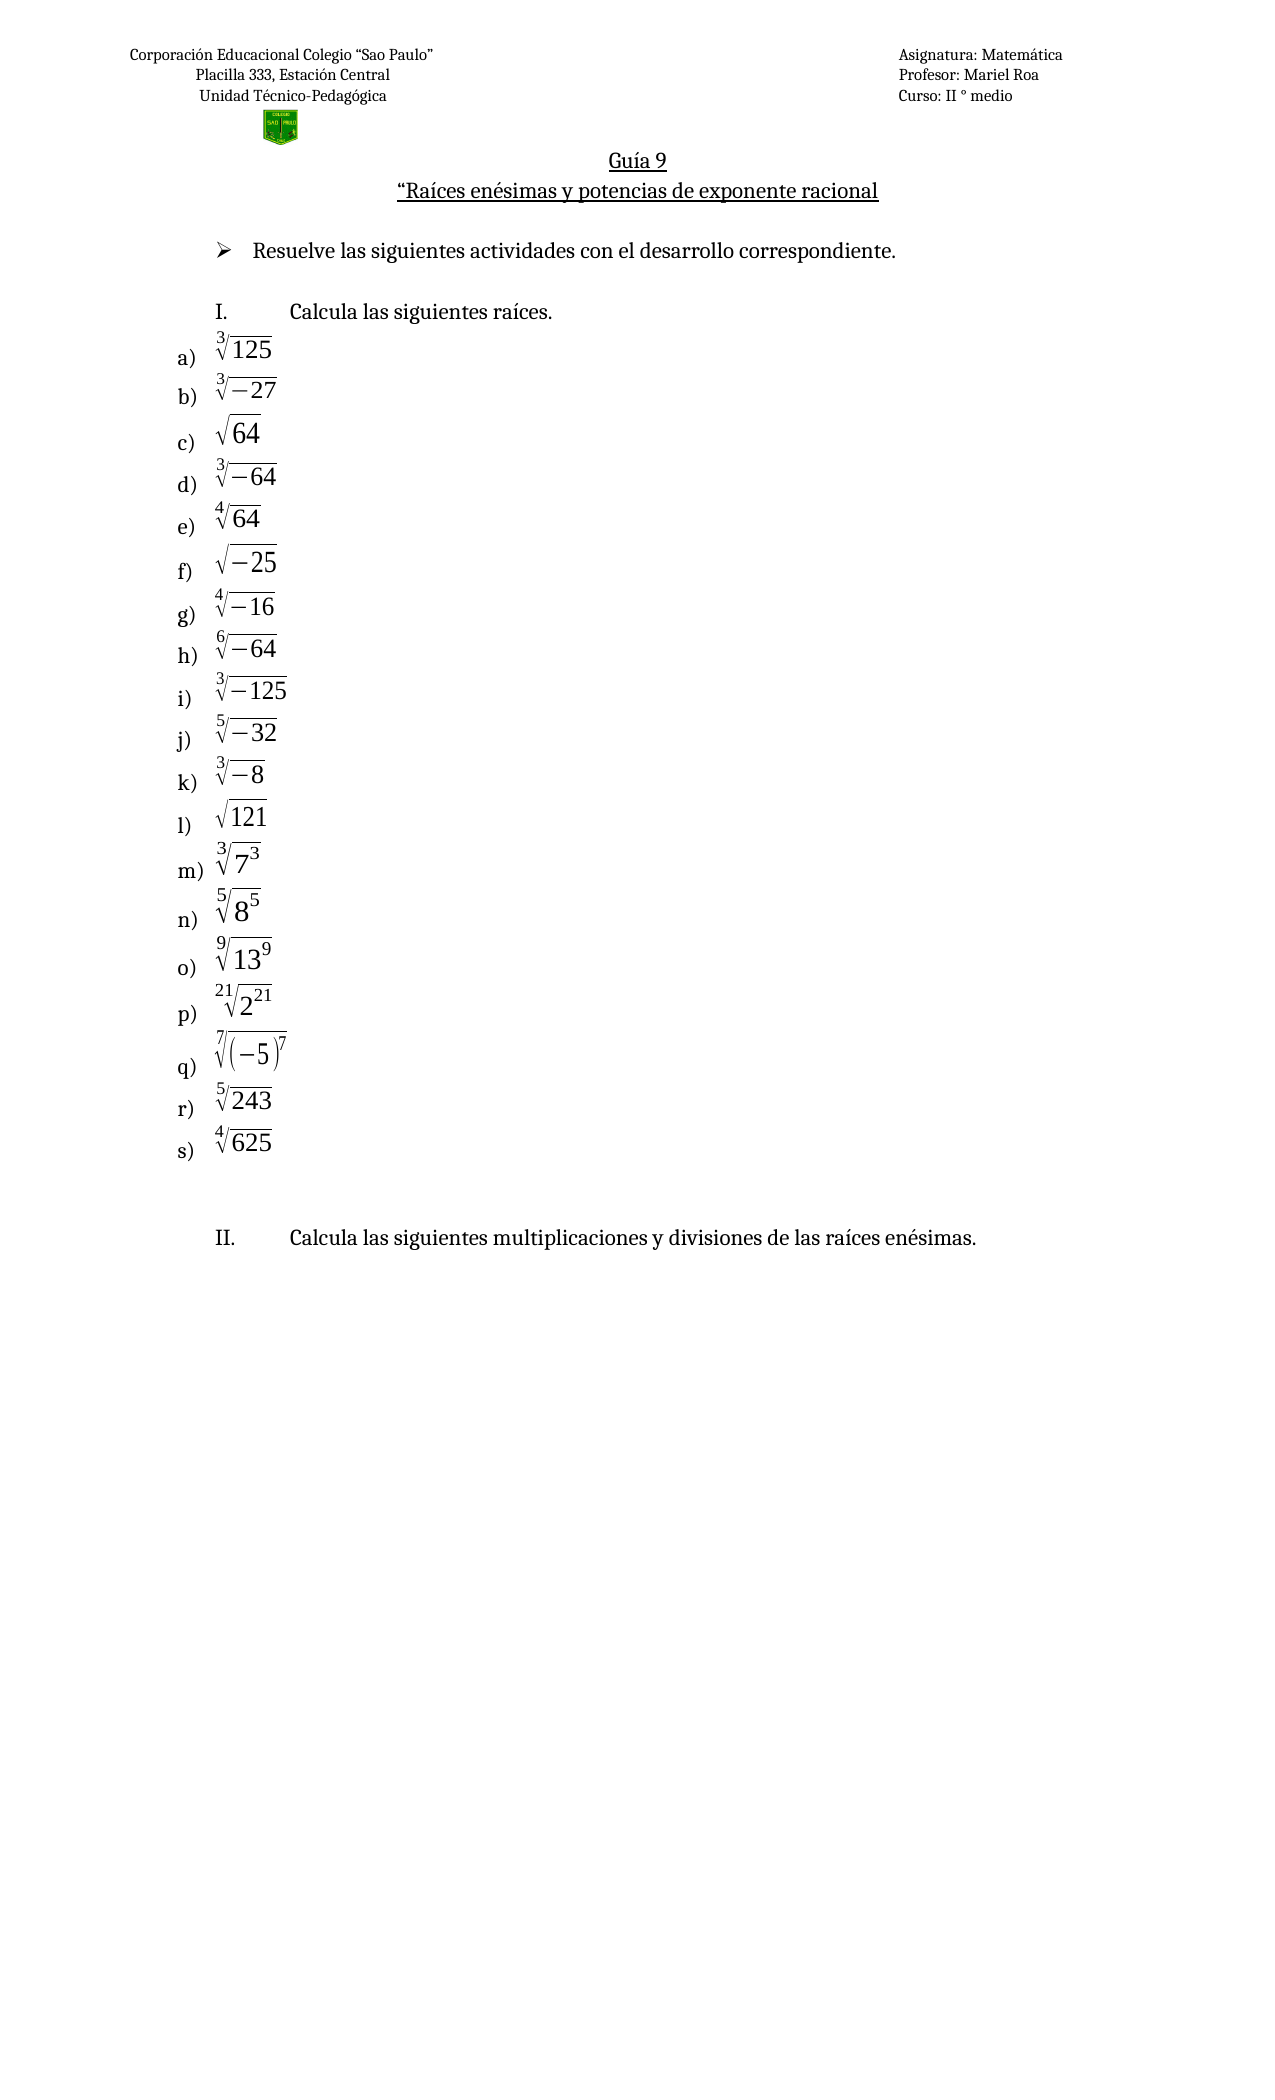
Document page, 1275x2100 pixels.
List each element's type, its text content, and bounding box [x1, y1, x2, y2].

picture [263, 109, 298, 145]
text Guía 9 [177, 148, 1098, 174]
text “Raíces enésimas y potencias de exponente racional [177, 178, 1098, 204]
list Resuelve las siguientes actividades con el desarrollo correspondiente. [215, 238, 1098, 264]
list Calcula las siguientes raíces. [215, 299, 1098, 325]
list Calcula las siguientes multiplicaciones y divisiones de las raíces enésimas. [215, 1224, 1098, 1251]
